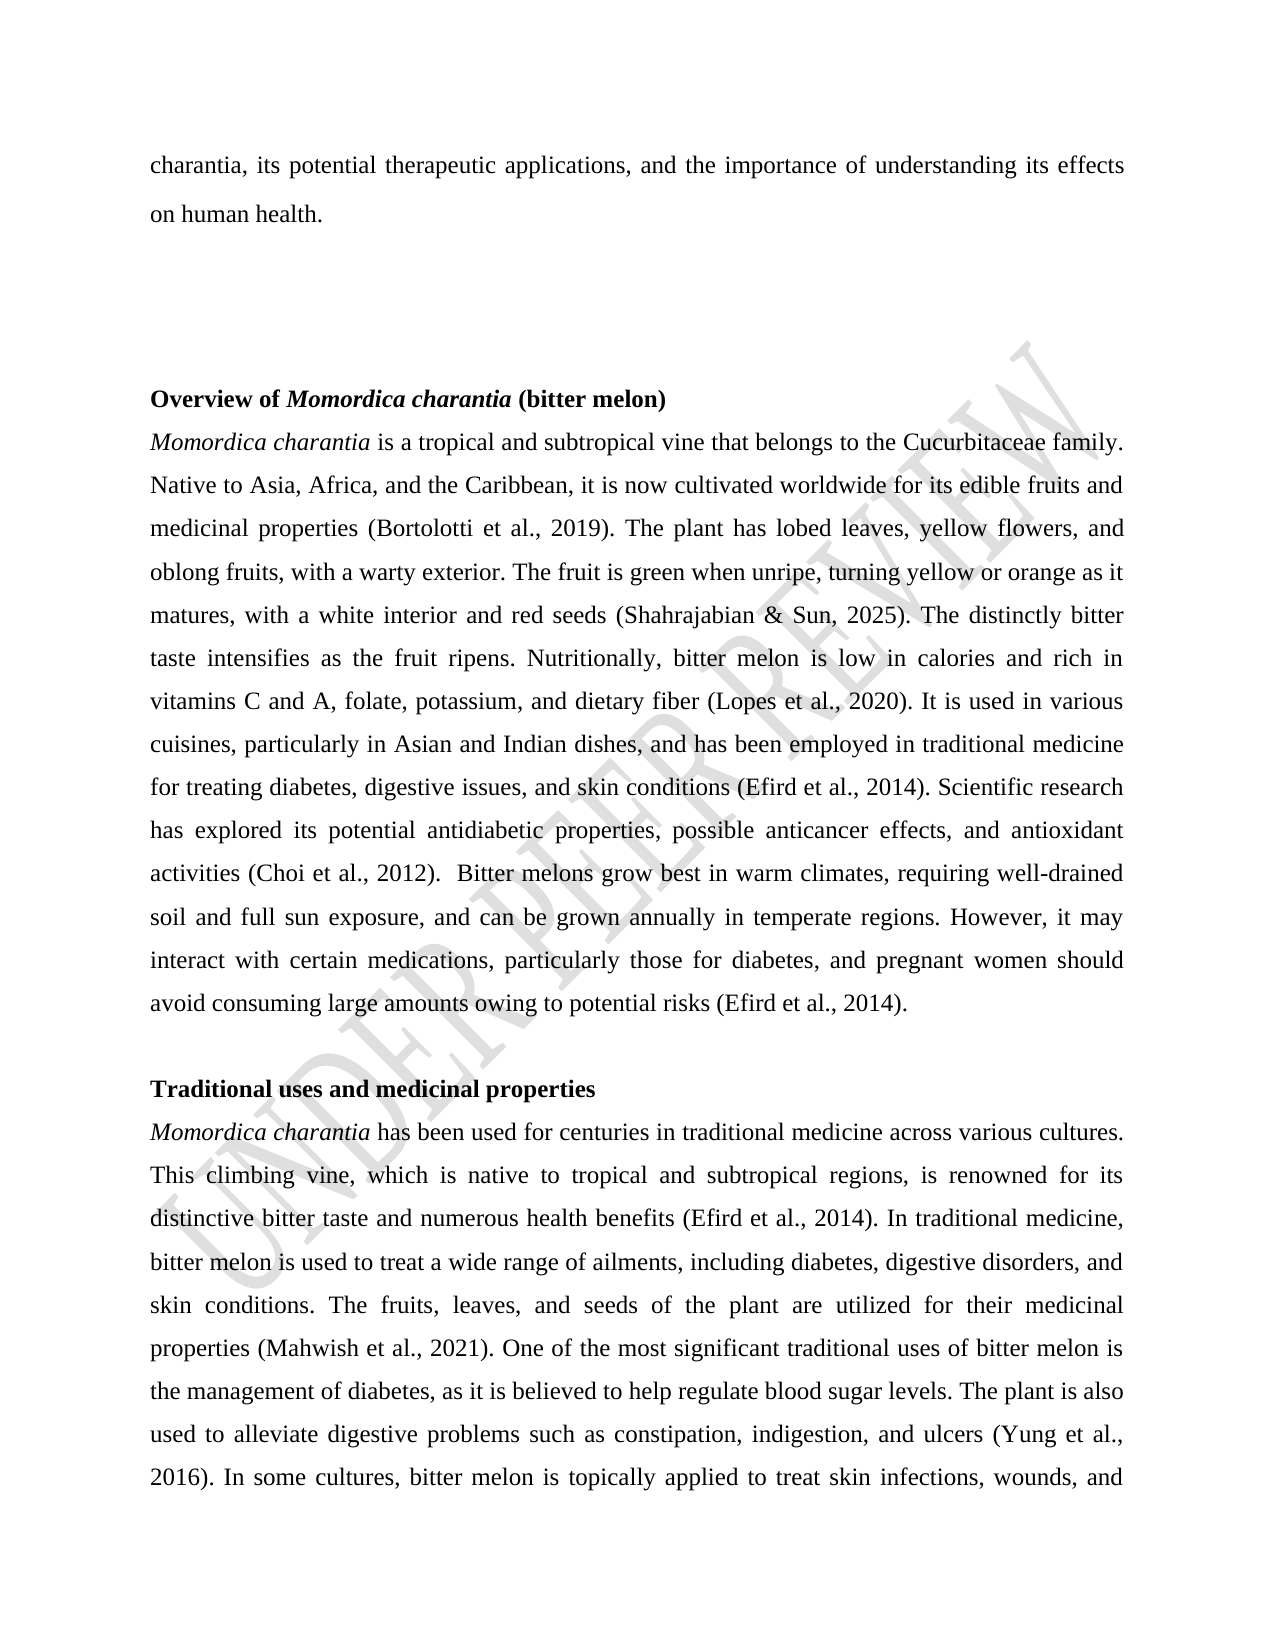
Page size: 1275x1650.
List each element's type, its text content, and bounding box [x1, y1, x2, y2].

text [150, 150, 1125, 230]
text Overview of Momordica charantia (bitter melon) [150, 384, 1125, 413]
text Momordica charantia is a tropical and subtropical vine that belongs to the Cucurbitaceae family. Native to Asia, Africa, and the Caribbean, it is now cultivated worldwide for its edible fruits and medicinal properties (Bortolotti et al., 2019). The plant has lobed leaves, yellow flowers, and oblong fruits, with a warty exterior. The fruit is green when unripe, turning yellow or orange as it matures, with a white interior and red seeds (Shahrajabian & Sun, 2025). The distinctly bitter taste intensifies as the fruit ripens. Nutritionally, bitter melon is low in calories and rich in vitamins C and A, folate, potassium, and dietary fiber (Lopes et al., 2020). It is used in various cuisines, particularly in Asian and Indian dishes, and has been employed in traditional medicine for treating diabetes, digestive issues, and skin conditions (Efird et al., 2014). Scientific research has explored its potential antidiabetic properties, possible anticancer effects, and antioxidant activities (Choi et al., 2012). Bitter melons grow best in warm climates, requiring well-drained soil and full sun exposure, and can be grown annually in temperate regions. However, it may interact with certain medications, particularly those for diabetes, and pregnant women should avoid consuming large amounts owing to potential risks (Efird et al., 2014). [150, 427, 1125, 1017]
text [150, 1117, 1125, 1491]
text Traditional uses and medicinal properties [150, 1074, 1125, 1103]
